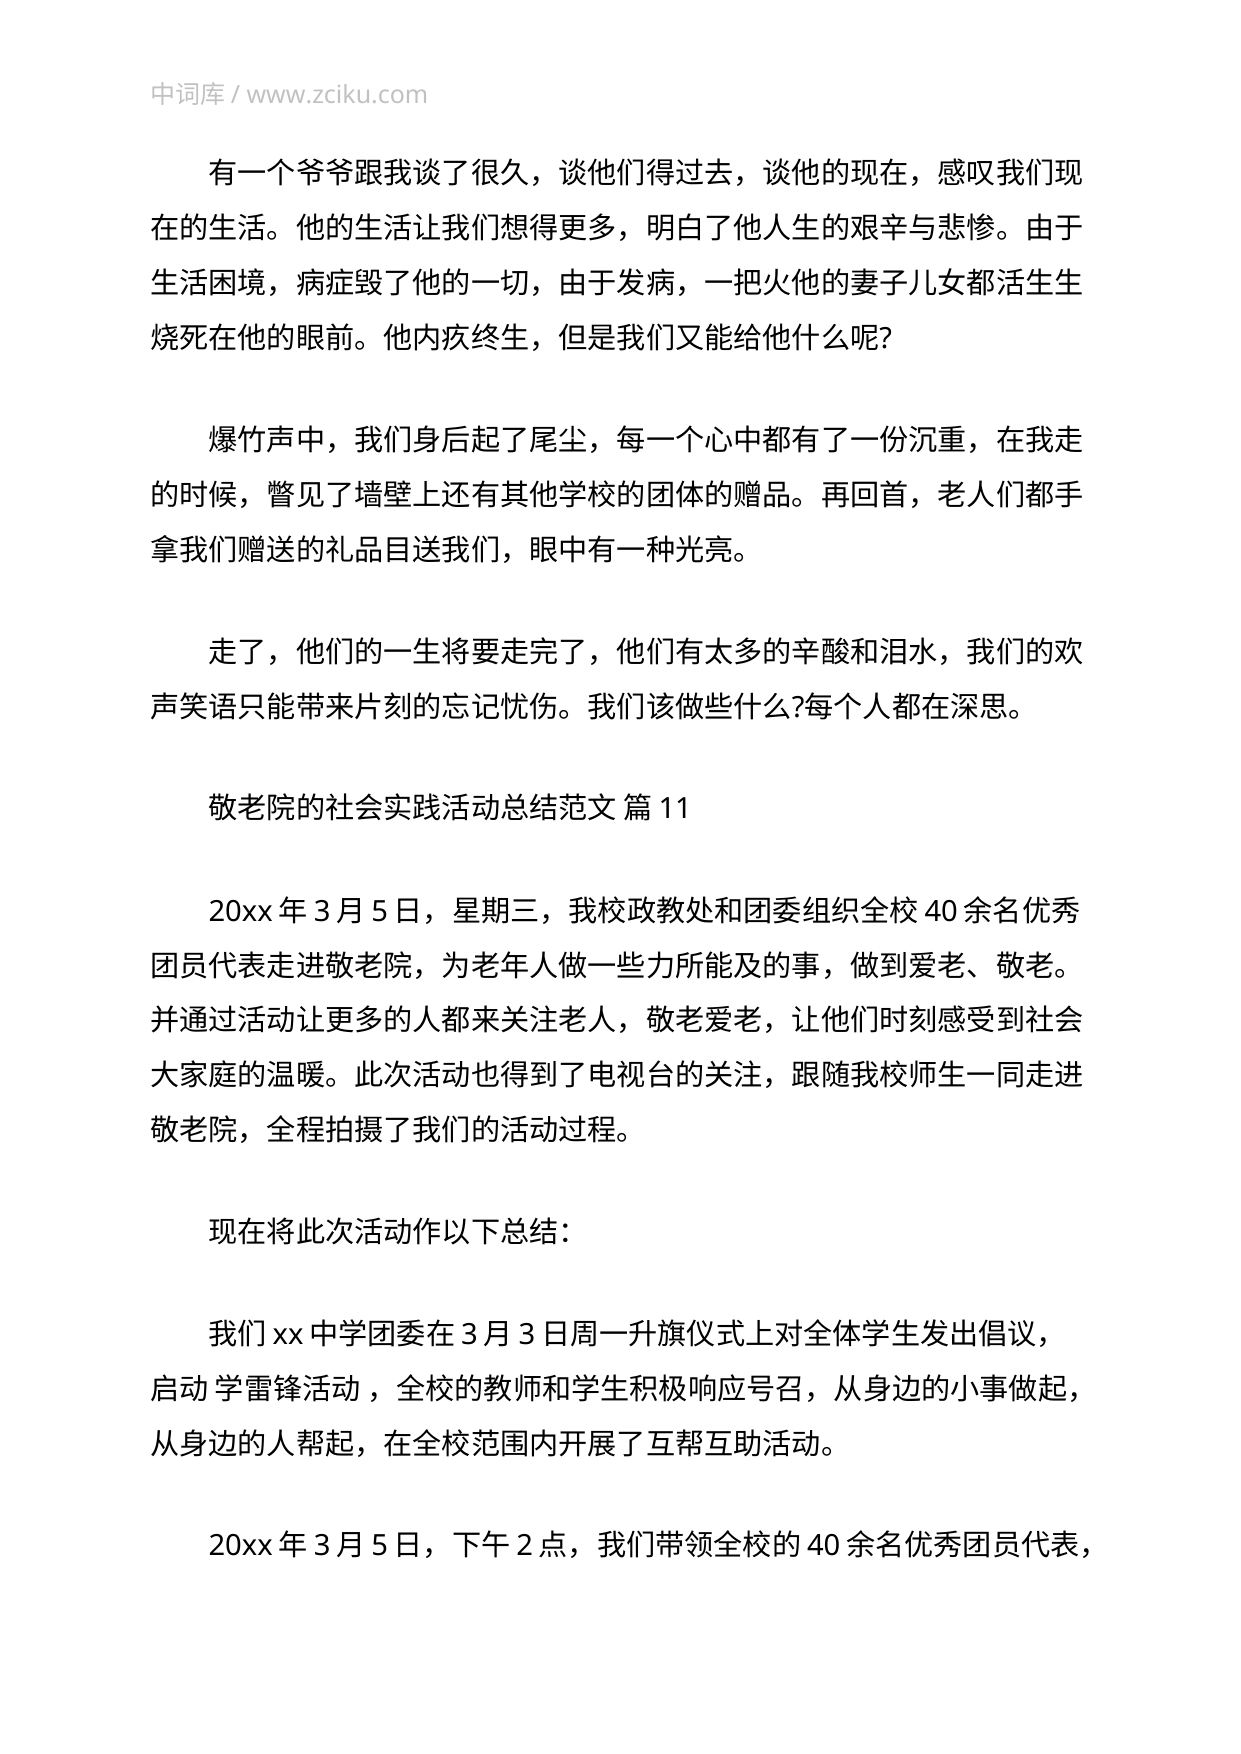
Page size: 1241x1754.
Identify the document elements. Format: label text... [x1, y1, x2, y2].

text 敬老院的社会实践活动总结范文 篇11 [150, 785, 1090, 827]
text 20xx年3月5日，星期三，我校政教处和团委组织全校40余名优秀团员代表走进敬老院，为老年人做一些力所能及的事，做到爱老、敬老。并通过活动让更多的人都来关注老人，敬老爱老，让他们时刻感受到社会大家庭的温暖。此次活动也得到了电视台的关注，跟随我校师生一同走进敬老院，全程拍摄了我们的活动过程。 [150, 887, 1090, 1149]
text 我们xx中学团委在3月3日周一升旗仪式上对全体学生发出倡议，启动 学雷锋活动 ，全校的教师和学生积极响应号召，从身边的小事做起，从身边的人帮起，在全校范围内开展了互帮互助活动。 [150, 1310, 1090, 1462]
text 有一个爷爷跟我谈了很久，谈他们得过去，谈他的现在，感叹我们现在的生活。他的生活让我们想得更多，明白了他人生的艰辛与悲惨。由于生活困境，病症毁了他的一切，由于发病，一把火他的妻子儿女都活生生烧死在他的眼前。他内疚终生，但是我们又能给他什么呢? [150, 150, 1090, 357]
text 现在将此次活动作以下总结： [150, 1208, 1090, 1251]
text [150, 1522, 1090, 1564]
text 爆竹声中，我们身后起了尾尘，每一个心中都有了一份沉重，在我走的时候，瞥见了墙壁上还有其他学校的团体的赠品。再回首，老人们都手拿我们赠送的礼品目送我们，眼中有一种光亮。 [150, 417, 1090, 569]
text 走了，他们的一生将要走完了，他们有太多的辛酸和泪水，我们的欢声笑语只能带来片刻的忘记忧伤。我们该做些什么?每个人都在深思。 [150, 628, 1090, 726]
